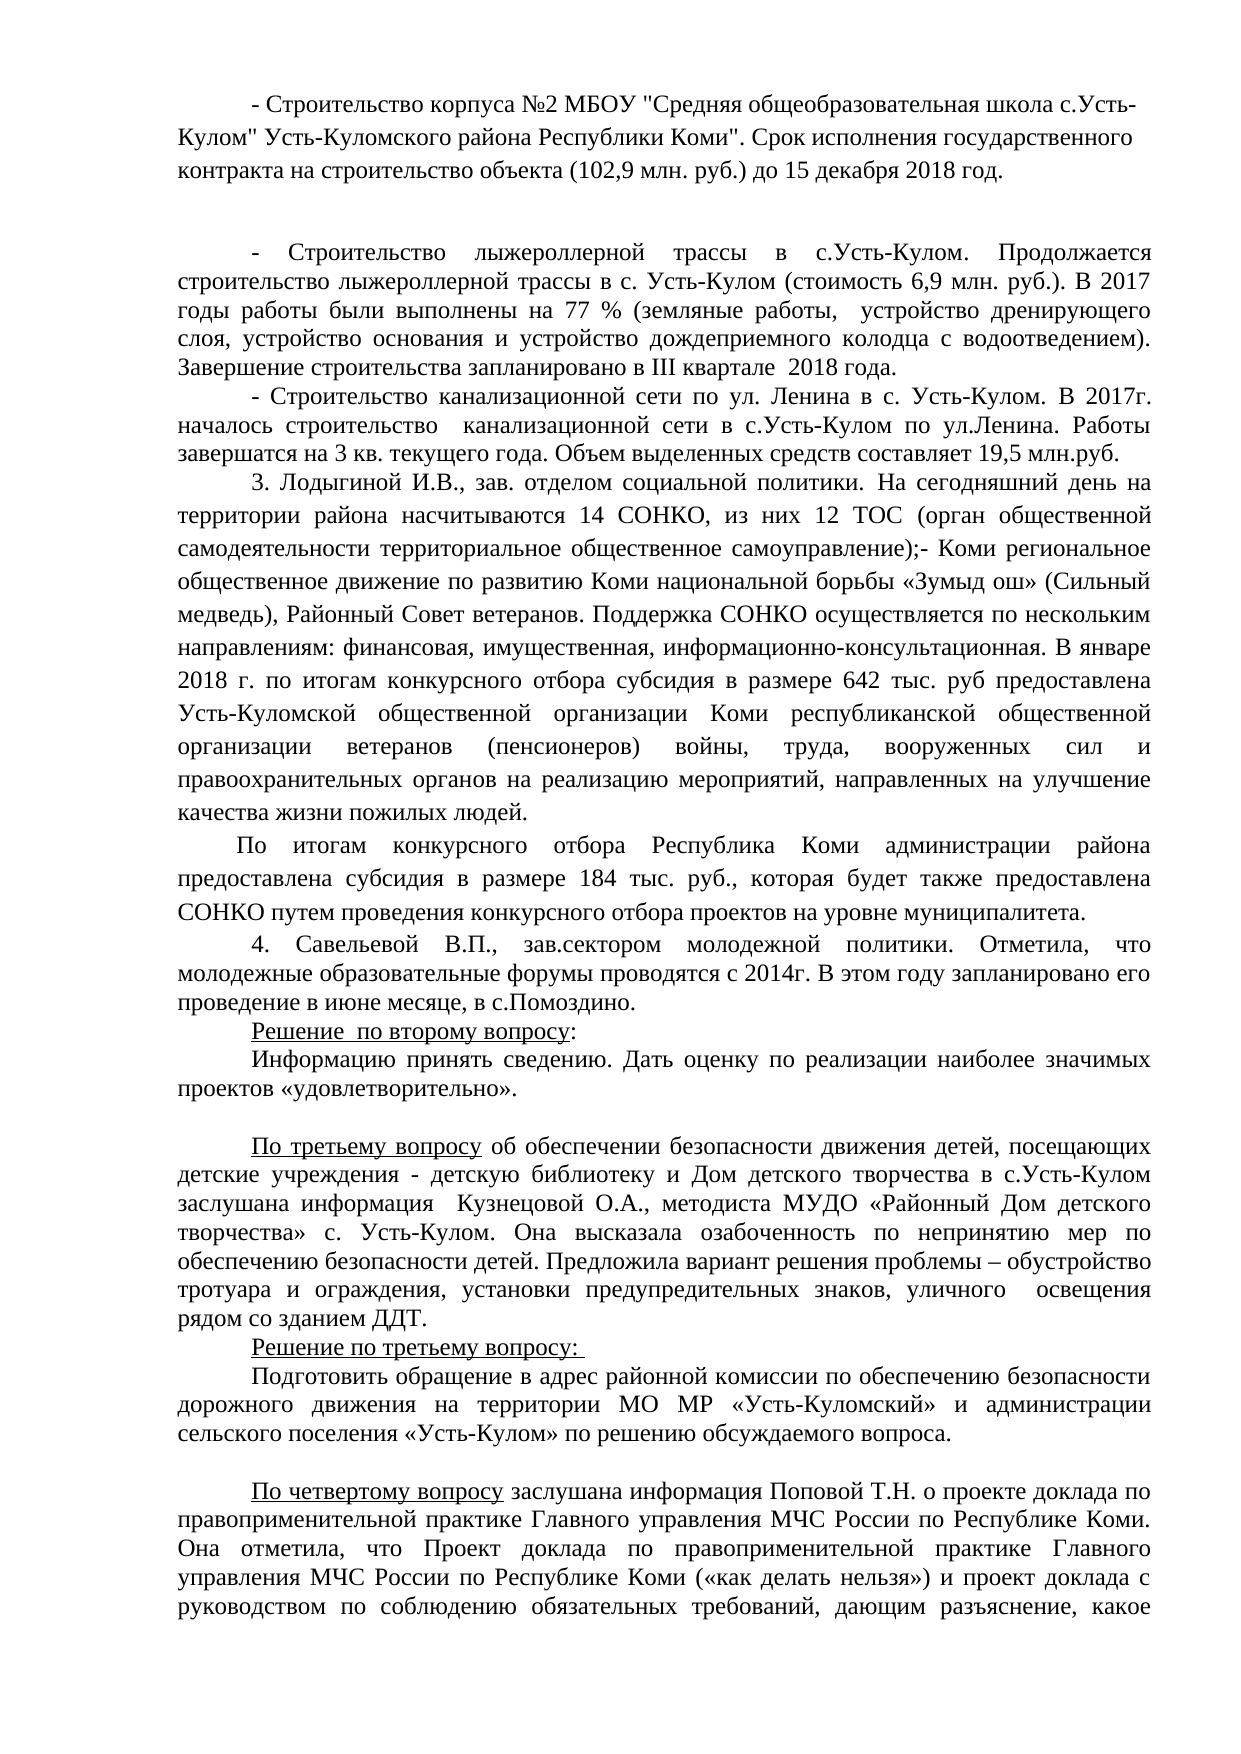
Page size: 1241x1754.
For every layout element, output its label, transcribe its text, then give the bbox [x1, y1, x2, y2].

text - Строительство корпуса №2 МБОУ "Средняя общеобразовательная школа с.Усть-Кулом" Усть-Куломского района Республики Коми". Срок исполнения государственного контракта на строительство объекта (102,9 млн. руб.) до 15 декабря 2018 год. [177, 89, 1152, 183]
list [177, 1476, 1152, 1619]
list Подготовить обращение в адрес районной комиссии по обеспечению безопасности дорожного движения на территории МО МР «Усть-Куломский» и администрации сельского поселения «Усть-Кулом» по решению обсуждаемого вопроса. [177, 1361, 1152, 1447]
text Решение по второму вопросу: [177, 1016, 1152, 1044]
text 3. Лодыгиной И.В., зав. отделом социальной политики. На сегодняшний день на территории района насчитываются 14 СОНКО, из них 12 ТОС (орган общественной самодеятельности территориальное общественное самоуправление);- Коми региональное общественное движение по развитию Коми национальной борьбы «Зумыд ош» (Сильный медведь), Районный Совет ветеранов. Поддержка СОНКО осуществляется по нескольким направлениям: финансовая, имущественная, информационно-консультационная. В январе 2018 г. по итогам конкурсного отбора субсидия в размере 642 тыс. руб предоставлена Усть-Куломской общественной организации Коми республиканской общественной организации ветеранов (пенсионеров) войны, труда, вооруженных сил и правоохранительных органов на реализацию мероприятий, направленных на улучшение качества жизни пожилых людей. [177, 467, 1152, 826]
list По третьему вопросу об обеспечении безопасности движения детей, посещающих детские учреждения - детскую библиотеку и Дом детского творчества в с.Усть-Кулом заслушана информация Кузнецовой О.А., методиста МУДО «Районный Дом детского творчества» с. Усть-Кулом. Она высказала озабоченность по непринятию мер по обеспечению безопасности детей. Предложила вариант решения проблемы – обустройство тротуара и ограждения, установки предупредительных знаков, уличного освещения рядом со зданием ДДТ. [177, 1131, 1152, 1332]
text - Строительство канализационной сети по ул. Ленина в с. Усть-Кулом. В 2017г. началось строительство канализационной сети в с.Усть-Кулом по ул.Ленина. Работы завершатся на 3 кв. текущего года. Объем выделенных средств составляет 19,5 млн.руб. [177, 381, 1152, 467]
text - Строительство лыжероллерной трассы в с.Усть-Кулом. Продолжается строительство лыжероллерной трассы в с. Усть-Кулом (стоимость 6,9 млн. руб.). В 2017 годы работы были выполнены на 77 % (земляные работы, устройство дренирующего слоя, устройство основания и устройство дождеприемного колодца с водоотведением). Завершение строительства запланировано в III квартале 2018 года. [177, 237, 1152, 381]
text 4. Савельевой В.П., зав.сектором молодежной политики. Отметила, что молодежные образовательные форумы проводятся с 2014г. В этом году запланировано его проведение в июне месяце, в с.Помоздино. [177, 929, 1152, 1016]
text По итогам конкурсного отбора Республика Коми администрации района предоставлена субсидия в размере 184 тыс. руб., которая будет также предоставлена СОНКО путем проведения конкурсного отбора проектов на уровне муниципалитета. [177, 831, 1152, 925]
list Информацию принять сведению. Дать оценку по реализации наиболее значимых проектов «удовлетворительно». [177, 1044, 1152, 1102]
list Решение по третьему вопросу: [177, 1332, 1152, 1361]
